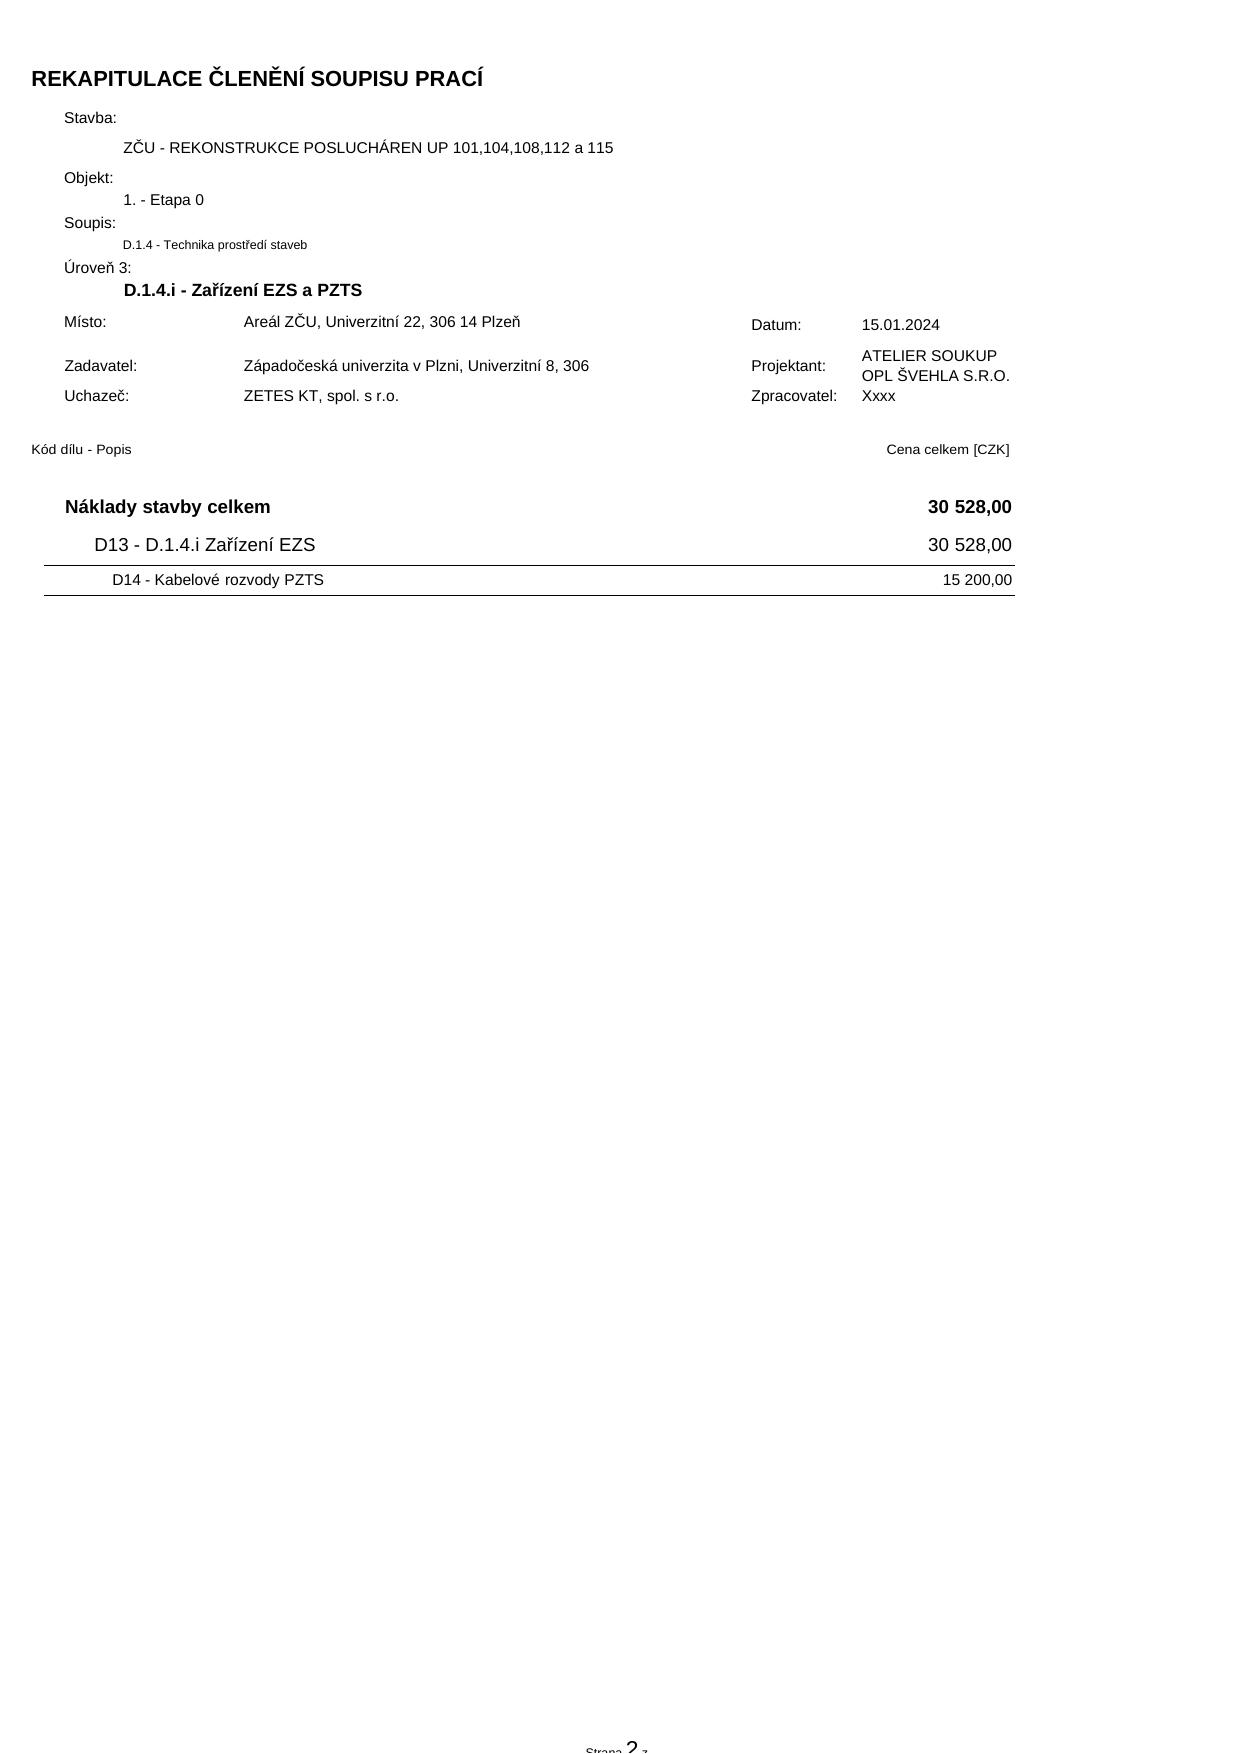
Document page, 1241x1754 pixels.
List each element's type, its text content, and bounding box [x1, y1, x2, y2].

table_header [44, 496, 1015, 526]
text Kód dílu - Popis Cena celkem [CZK] [31, 442, 1190, 457]
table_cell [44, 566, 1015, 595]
subtitle REKAPITULACE ČLENĚNÍ SOUPISU PRACÍ [31, 66, 1190, 91]
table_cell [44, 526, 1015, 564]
